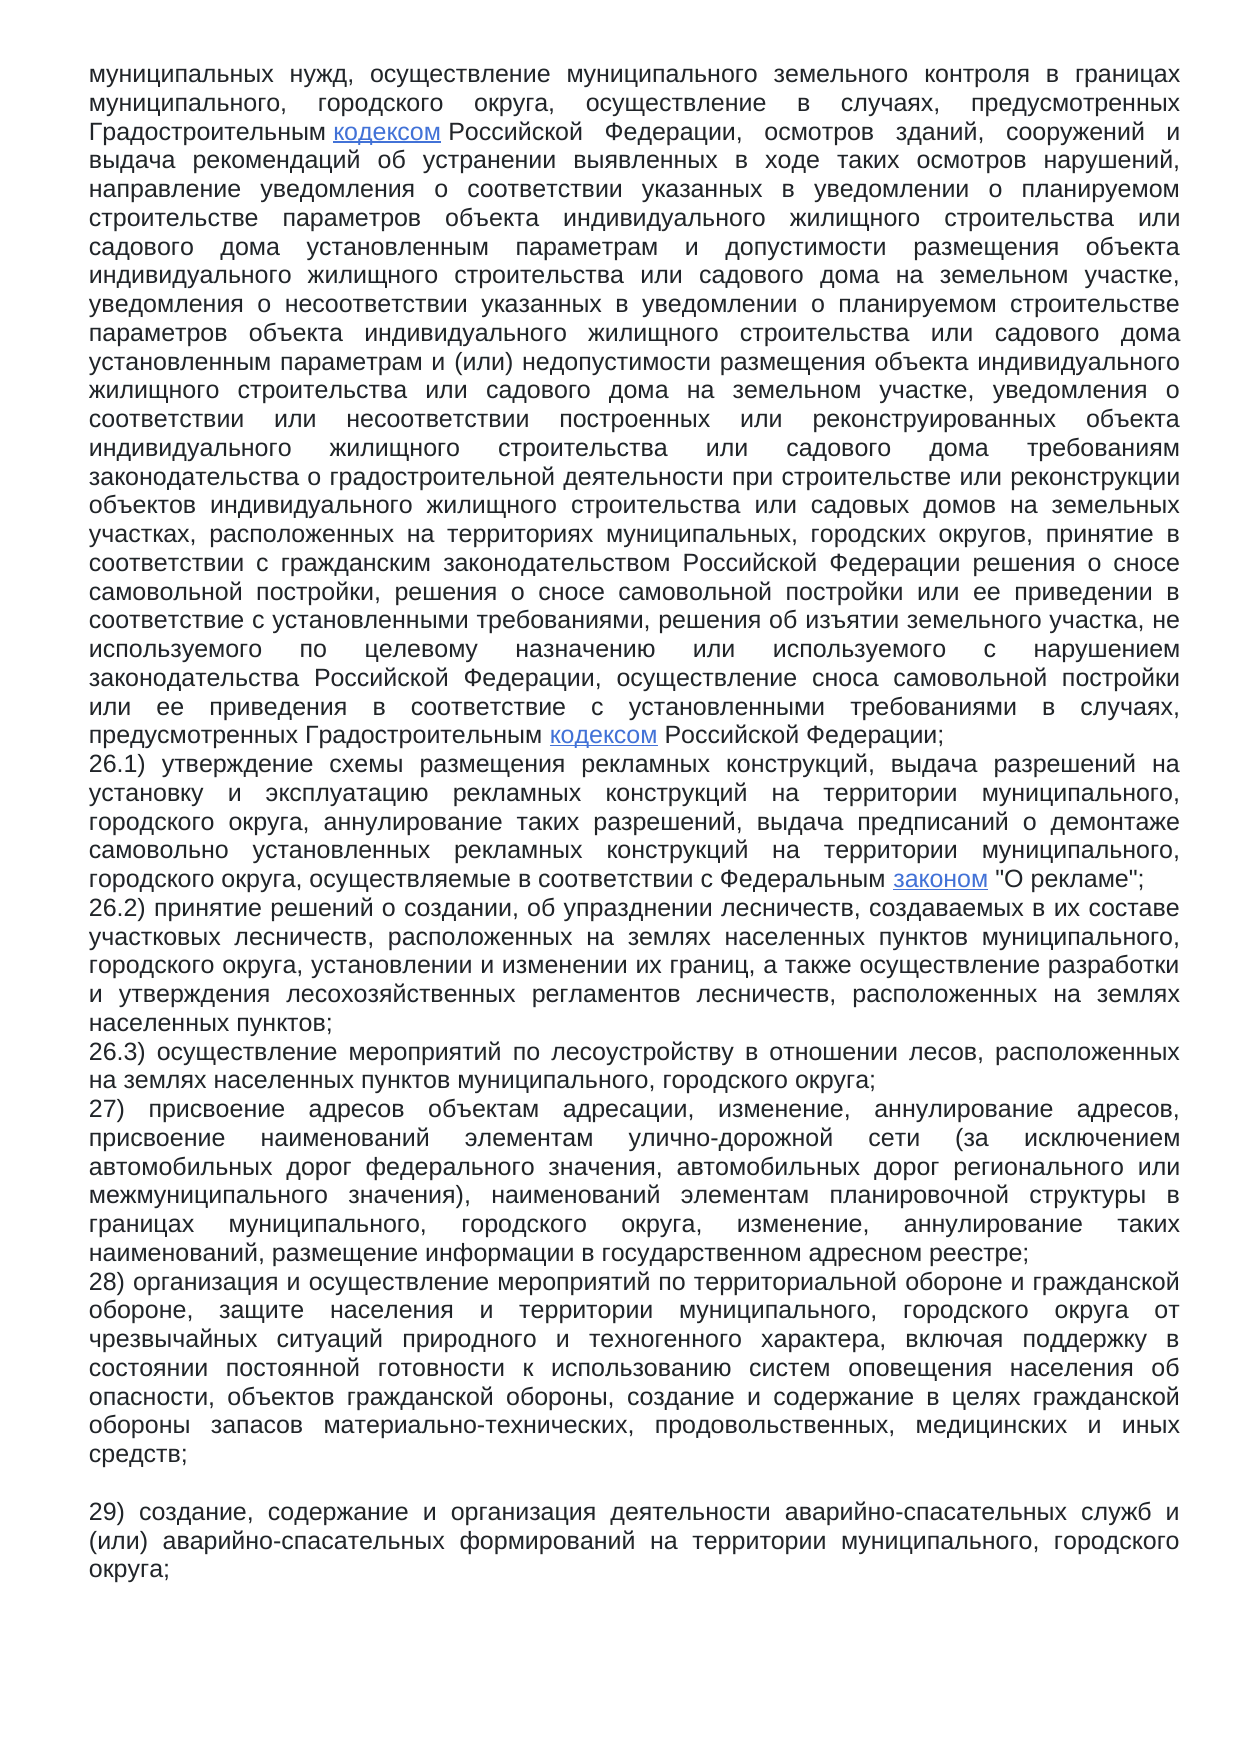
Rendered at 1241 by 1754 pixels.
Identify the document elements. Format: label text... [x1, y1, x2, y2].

text 28) организация и осуществление мероприятий по территориальной обороне и гражданской обороне, защите населения и территории муниципального, городского округа от чрезвычайных ситуаций природного и техногенного характера, включая поддержку в состоянии постоянной готовности к использованию систем оповещения населения об опасности, объектов гражданской обороны, создание и содержание в целях гражданской обороны запасов материально-технических, продовольственных, медицинских и иных средств; [89, 1267, 1181, 1468]
text 26.3) осуществление мероприятий по лесоустройству в отношении лесов, расположенных на землях населенных пунктов муниципального, городского округа; [89, 1037, 1181, 1094]
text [89, 59, 1181, 749]
text 27) присвоение адресов объектам адресации, изменение, аннулирование адресов, присвоение наименований элементам улично-дорожной сети (за исключением автомобильных дорог федерального значения, автомобильных дорог регионального или межмуниципального значения), наименований элементам планировочной структуры в границах муниципального, городского округа, изменение, аннулирование таких наименований, размещение информации в государственном адресном реестре; [89, 1094, 1181, 1267]
text 26.2) принятие решений о создании, об упразднении лесничеств, создаваемых в их составе участковых лесничеств, расположенных на землях населенных пунктов муниципального, городского округа, установлении и изменении их границ, а также осуществление разработки и утверждения лесохозяйственных регламентов лесничеств, расположенных на землях населенных пунктов; [89, 893, 1181, 1037]
text 26.1) утверждение схемы размещения рекламных конструкций, выдача разрешений на установку и эксплуатацию рекламных конструкций на территории муниципального, городского округа, аннулирование таких разрешений, выдача предписаний о демонтаже самовольно установленных рекламных конструкций на территории муниципального, городского округа, осуществляемые в соответствии с Федеральным законом "О рекламе"; [89, 749, 1181, 893]
text 29) создание, содержание и организация деятельности аварийно-спасательных служб и (или) аварийно-спасательных формирований на территории муниципального, городского округа; [89, 1497, 1181, 1583]
